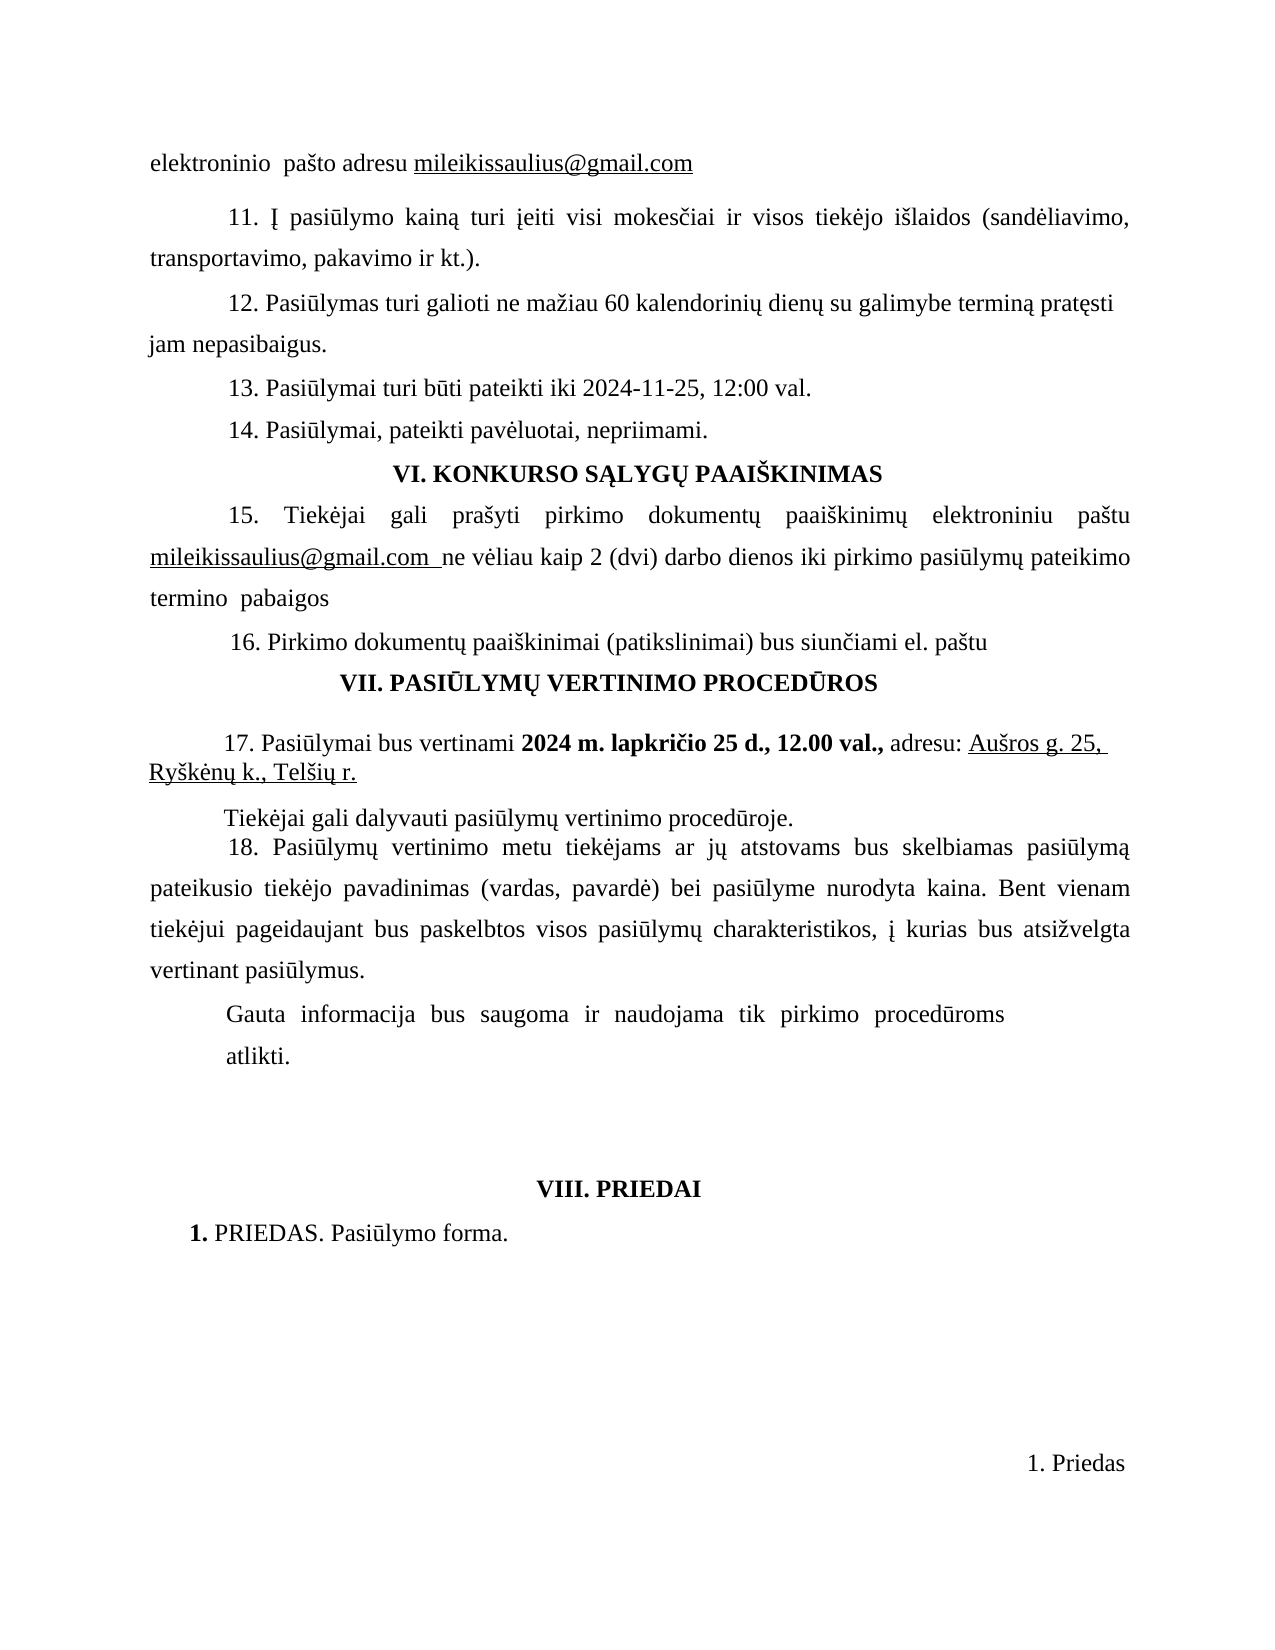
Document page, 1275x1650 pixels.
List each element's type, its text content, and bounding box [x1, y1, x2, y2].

text 1. Priedas [148, 1448, 1125, 1477]
text Tiekėjai gali dalyvauti pasiūlymų vertinimo procedūroje. [148, 803, 1158, 832]
text VI. KONKURSO SĄLYGŲ PAAIŠKINIMAS [392, 459, 1158, 487]
text 13. Pasiūlymai turi būti pateikti iki 2024-11-25, 12:00 val. [228, 373, 1158, 402]
text 14. Pasiūlymai, pateikti pavėluotai, nepriimami. [228, 415, 1158, 444]
text 17. Pasiūlymai bus vertinami 2024 m. lapkričio 25 d., 12.00 val., adresu: Aušros g. 25, Ryškėnų k., Telšių r. [148, 728, 1158, 785]
text VIII. PRIEDAI [226, 1174, 1006, 1203]
text 15. Tiekėjai gali prašyti pirkimo dokumentų paaiškinimų elektroniniu paštu mileikissaulius@gmail.com ne vėliau kaip 2 (dvi) darbo dienos iki pirkimo pasiūlymų pateikimo termino pabaigos [150, 501, 1131, 611]
text 16. Pirkimo dokumentų paaiškinimai (patikslinimai) bus siunčiami el. paštu VII. PASIŪLYMŲ VERTINIMO PROCEDŪROS [228, 627, 989, 697]
text 1. PRIEDAS. Pasiūlymo forma. [189, 1218, 1158, 1247]
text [150, 148, 1131, 176]
text 11. Į pasiūlymo kainą turi įeiti visi mokesčiai ir visos tiekėjo išlaidos (sandėliavimo, transportavimo, pakavimo ir kt.). [150, 202, 1131, 272]
text 18. Pasiūlymų vertinimo metu tiekėjams ar jų atstovams bus skelbiamas pasiūlymą pateikusio tiekėjo pavadinimas (vardas, pavardė) bei pasiūlyme nurodyta kaina. Bent vienam tiekėjui pageidaujant bus paskelbtos visos pasiūlymų charakteristikos, į kurias bus atsižvelgta vertinant pasiūlymus. [150, 832, 1131, 984]
text 12. Pasiūlymas turi galioti ne mažiau 60 kalendorinių dienų su galimybe terminą pratęsti jam nepasibaigus. [148, 288, 1131, 357]
text Gauta informacija bus saugoma ir naudojama tik pirkimo procedūroms atlikti. [226, 999, 1006, 1070]
